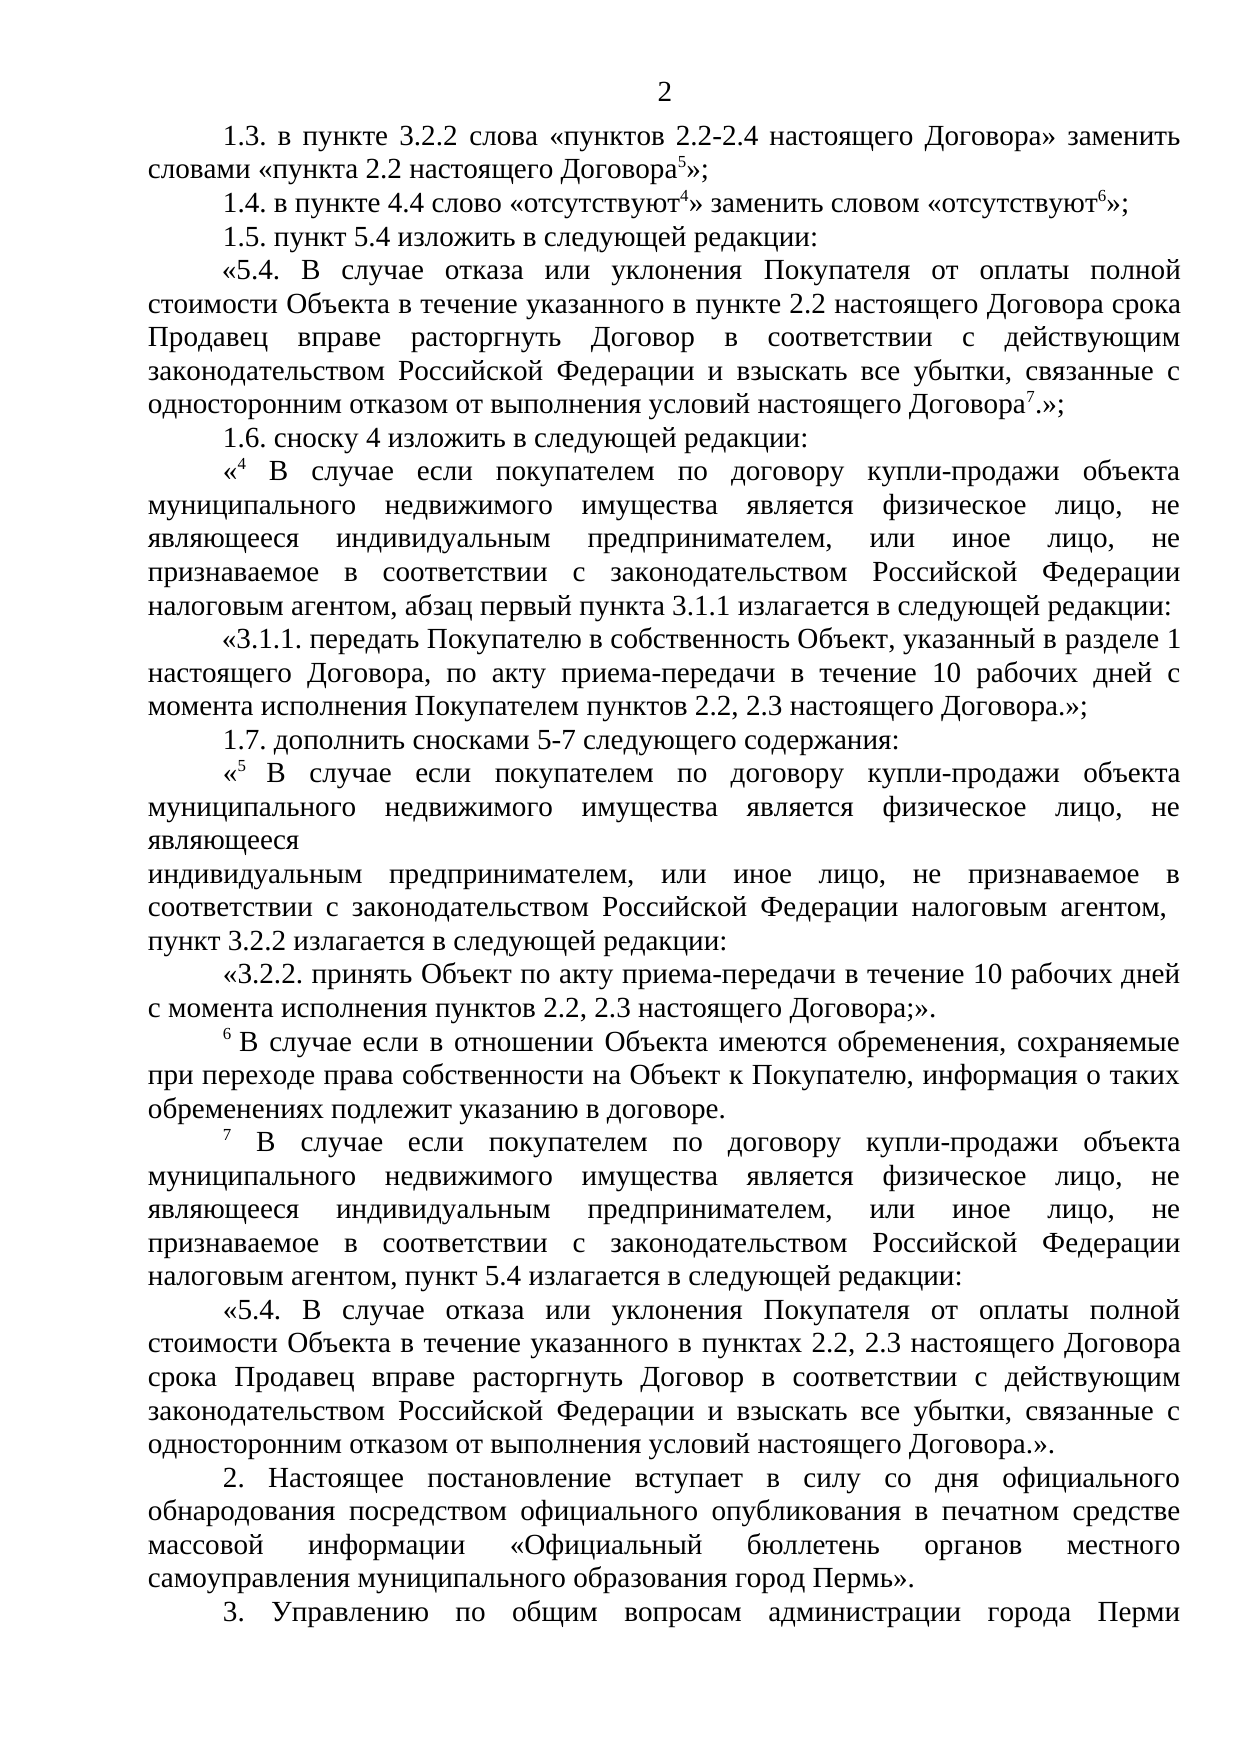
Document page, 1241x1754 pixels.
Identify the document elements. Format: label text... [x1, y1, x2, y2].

text «5 В случае если покупателем по договору купли-продажи объекта муниципального недвижимого имущества является физическое лицо, не являющееся индивидуальным предпринимателем, или иное лицо, не признаваемое в соответствии с законодательством Российской Федерации налоговым агентом, пункт 3.2.2 излагается в следующей редакции: [148, 755, 1181, 957]
text 1.7. дополнить сносками 5-7 следующего содержания: [148, 722, 1181, 755]
text 1.4. в пункте 4.4 слово «отсутствуют4» заменить словом «отсутствуют6»; [148, 185, 1181, 219]
text 6 В случае если в отношении Объекта имеются обременения, сохраняемые при переходе права собственности на Объект к Покупателю, информация о таких обременениях подлежит указанию в договоре. [148, 1024, 1181, 1124]
text 1.5. пункт 5.4 изложить в следующей редакции: [148, 219, 1181, 252]
text «5.4. В случае отказа или уклонения Покупателя от оплаты полной стоимости Объекта в течение указанного в пунктах 2.2, 2.3 настоящего Договора срока Продавец вправе расторгнуть Договор в соответствии с действующим законодательством Российской Федерации и взыскать все убытки, связанные с односторонним отказом от выполнения условий настоящего Договора.». [148, 1292, 1181, 1460]
text 1.3. в пункте 3.2.2 слова «пунктов 2.2-2.4 настоящего Договора» заменить словами «пункта 2.2 настоящего Договора5»; [148, 118, 1181, 185]
text 1.6. сноску 4 изложить в следующей редакции: [148, 420, 1181, 453]
text «5.4. В случае отказа или уклонения Покупателя от оплаты полной стоимости Объекта в течение указанного в пункте 2.2 настоящего Договора срока Продавец вправе расторгнуть Договор в соответствии с действующим законодательством Российской Федерации и взыскать все убытки, связанные с односторонним отказом от выполнения условий настоящего Договора7.»; [148, 252, 1181, 420]
text «3.1.1. передать Покупателю в собственность Объект, указанный в разделе 1 настоящего Договора, по акту приема-передачи в течение 10 рабочих дней с момента исполнения Покупателем пунктов 2.2, 2.3 настоящего Договора.»; [148, 621, 1181, 722]
text «4 В случае если покупателем по договору купли-продажи объекта муниципального недвижимого имущества является физическое лицо, не являющееся индивидуальным предпринимателем, или иное лицо, не признаваемое в соответствии с законодательством Российской Федерации налоговым агентом, абзац первый пункта 3.1.1 излагается в следующей редакции: [148, 453, 1181, 621]
text 2. Настоящее постановление вступает в силу со дня официального обнародования посредством официального опубликования в печатном средстве массовой информации «Официальный бюллетень органов местного самоуправления муниципального образования город Пермь». [148, 1460, 1181, 1594]
text «3.2.2. принять Объект по акту приема-передачи в течение 10 рабочих дней с момента исполнения пунктов 2.2, 2.3 настоящего Договора;». [148, 957, 1181, 1024]
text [148, 1594, 1181, 1627]
text 7 В случае если покупателем по договору купли-продажи объекта муниципального недвижимого имущества является физическое лицо, не являющееся индивидуальным предпринимателем, или иное лицо, не признаваемое в соответствии с законодательством Российской Федерации налоговым агентом, пункт 5.4 излагается в следующей редакции: [148, 1124, 1181, 1292]
